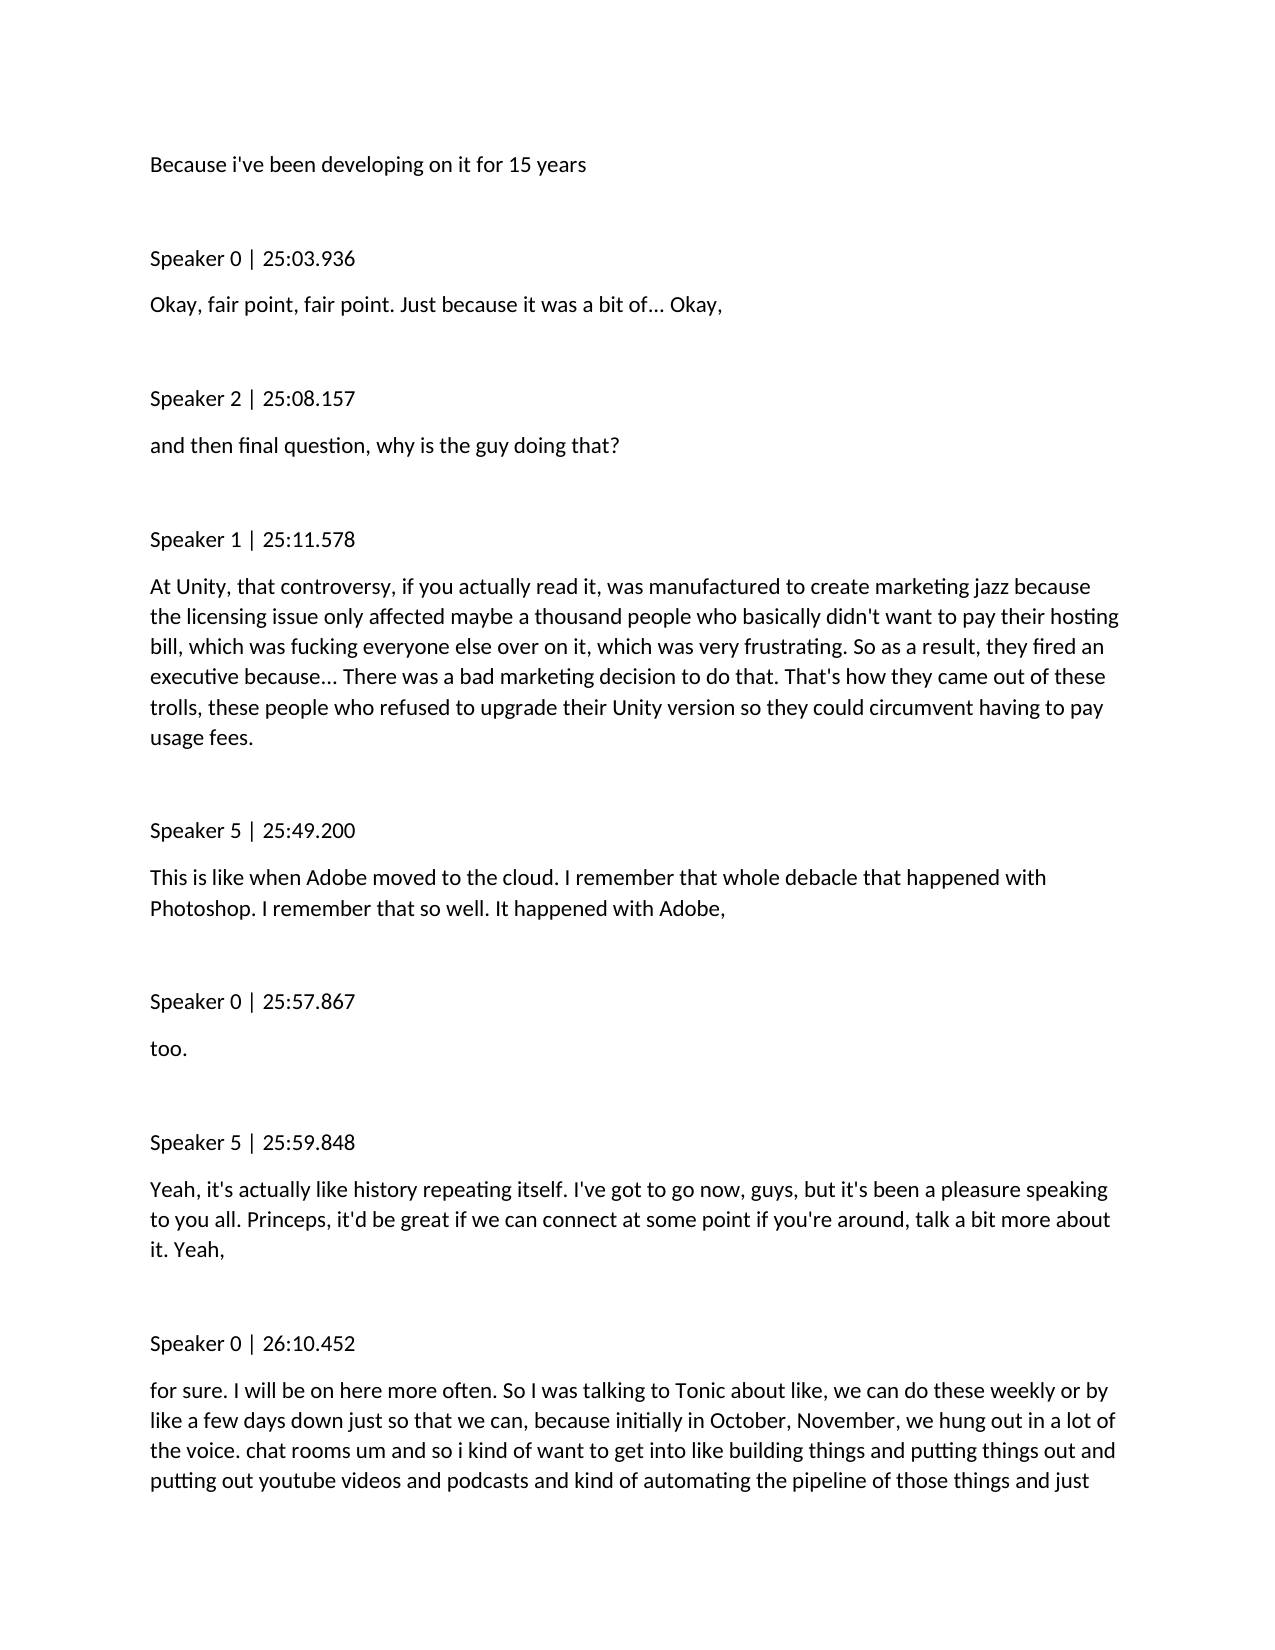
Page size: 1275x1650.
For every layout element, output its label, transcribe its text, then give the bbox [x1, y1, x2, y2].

text Speaker 2 | 25:08.157 [150, 384, 1125, 412]
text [150, 1376, 1125, 1495]
text too. [150, 1034, 1125, 1062]
text Speaker 0 | 25:57.867 [150, 987, 1125, 1016]
text and then final question, why is the guy doing that? [150, 431, 1125, 459]
text Yeah, it's actually like history repeating itself. I've got to go now, guys, but it's been a pleasure speaking to you all. Princeps, it'd be great if we can connect at some point if you're around, talk a bit more about it. Yeah, [150, 1175, 1125, 1263]
text Speaker 0 | 26:10.452 [150, 1329, 1125, 1357]
text Speaker 1 | 25:11.578 [150, 525, 1125, 553]
text Because i've been developing on it for 15 years [150, 150, 1125, 178]
text Speaker 5 | 25:59.848 [150, 1128, 1125, 1156]
text Speaker 5 | 25:49.200 [150, 817, 1125, 845]
text At Unity, that controversy, if you actually read it, was manufactured to create marketing jazz because the licensing issue only affected maybe a thousand people who basically didn't want to pay their hosting bill, which was fucking everyone else over on it, which was very frustrating. So as a result, they fired an executive because... There was a bad marketing decision to do that. That's how they came out of these trolls, these people who refused to upgrade their Unity version so they could circumvent having to pay usage fees. [150, 572, 1125, 751]
text This is like when Adobe moved to the cloud. I remember that whole debacle that happened with Photoshop. I remember that so well. It happened with Adobe, [150, 863, 1125, 922]
text Speaker 0 | 25:03.936 [150, 244, 1125, 272]
text Okay, fair point, fair point. Just because it was a bit of... Okay, [150, 291, 1125, 319]
